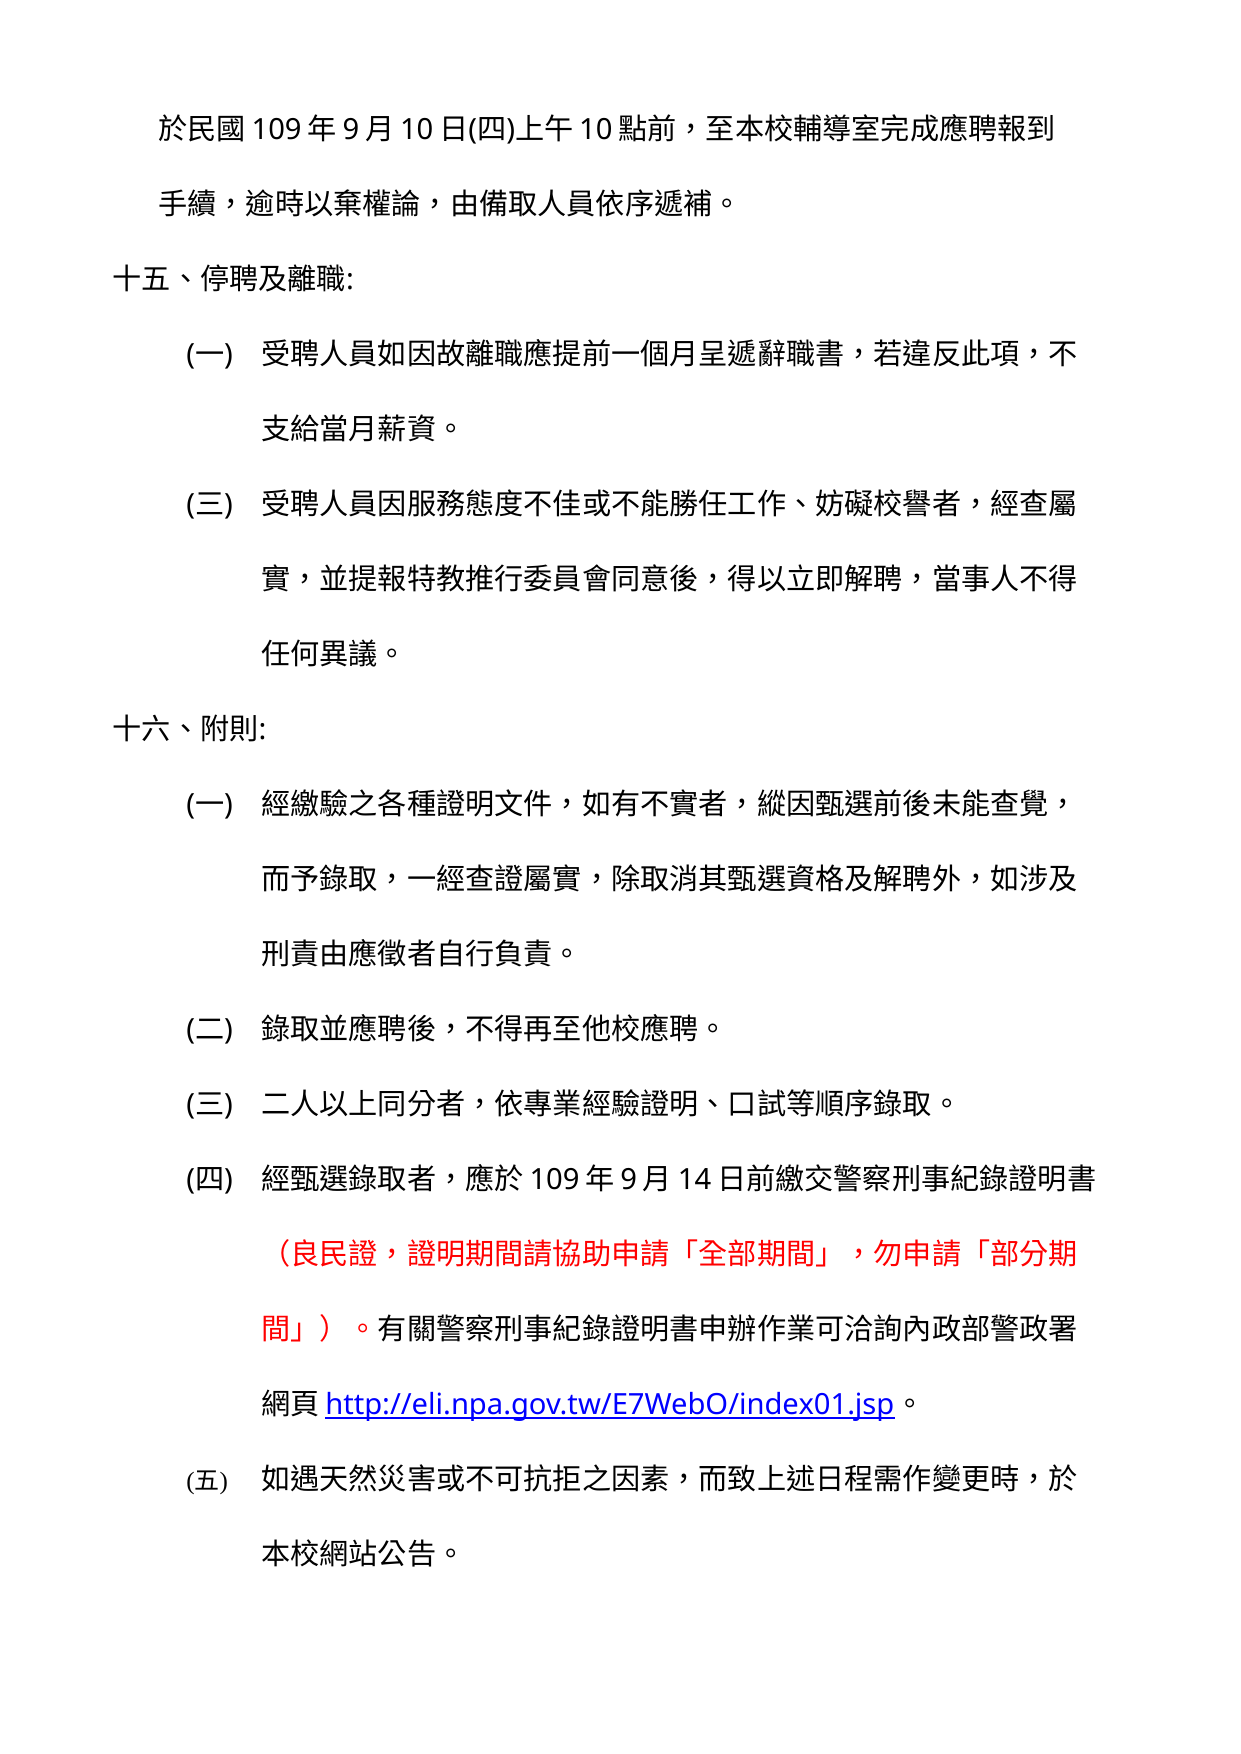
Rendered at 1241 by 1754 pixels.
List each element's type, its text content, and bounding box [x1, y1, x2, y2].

list 受聘人員因服務態度不佳或不能勝任工作、妨礙校譽者，經查屬實，並提報特教推行委員會同意後，得以立即解聘，當事人不得任何異議。 [186, 464, 1106, 689]
text 於民國109年9月10日(四)上午10點前，至本校輔導室完成應聘報到 [112, 89, 1106, 164]
list 經繳驗之各種證明文件，如有不實者，縱因甄選前後未能查覺，而予錄取，一經查證屬實，除取消其甄選資格及解聘外，如涉及刑責由應徵者自行負責。 [186, 764, 1106, 989]
text 手續，逾時以棄權論，由備取人員依序遞補。 [112, 164, 1106, 239]
text 十六、附則: [112, 689, 1106, 764]
list 錄取並應聘後，不得再至他校應聘。 [186, 989, 1106, 1064]
list 經甄選錄取者，應於109年9月14日前繳交警察刑事紀錄證明書（良民證，證明期間請協助申請「全部期間」，勿申請「部分期間」）。有關警察刑事紀錄證明書申辦作業可洽詢內政部警政署網頁http://eli.npa.gov.tw/E7WebO/index01.jsp。 [186, 1139, 1106, 1439]
list 如遇天然災害或不可抗拒之因素，而致上述日程需作變更時，於本校網站公告。 [186, 1439, 1106, 1589]
text 十五、停聘及離職: [112, 239, 1106, 314]
list 受聘人員如因故離職應提前一個月呈遞辭職書，若違反此項，不支給當月薪資。 [186, 314, 1106, 464]
list 二人以上同分者，依專業經驗證明、口試等順序錄取。 [186, 1064, 1106, 1139]
